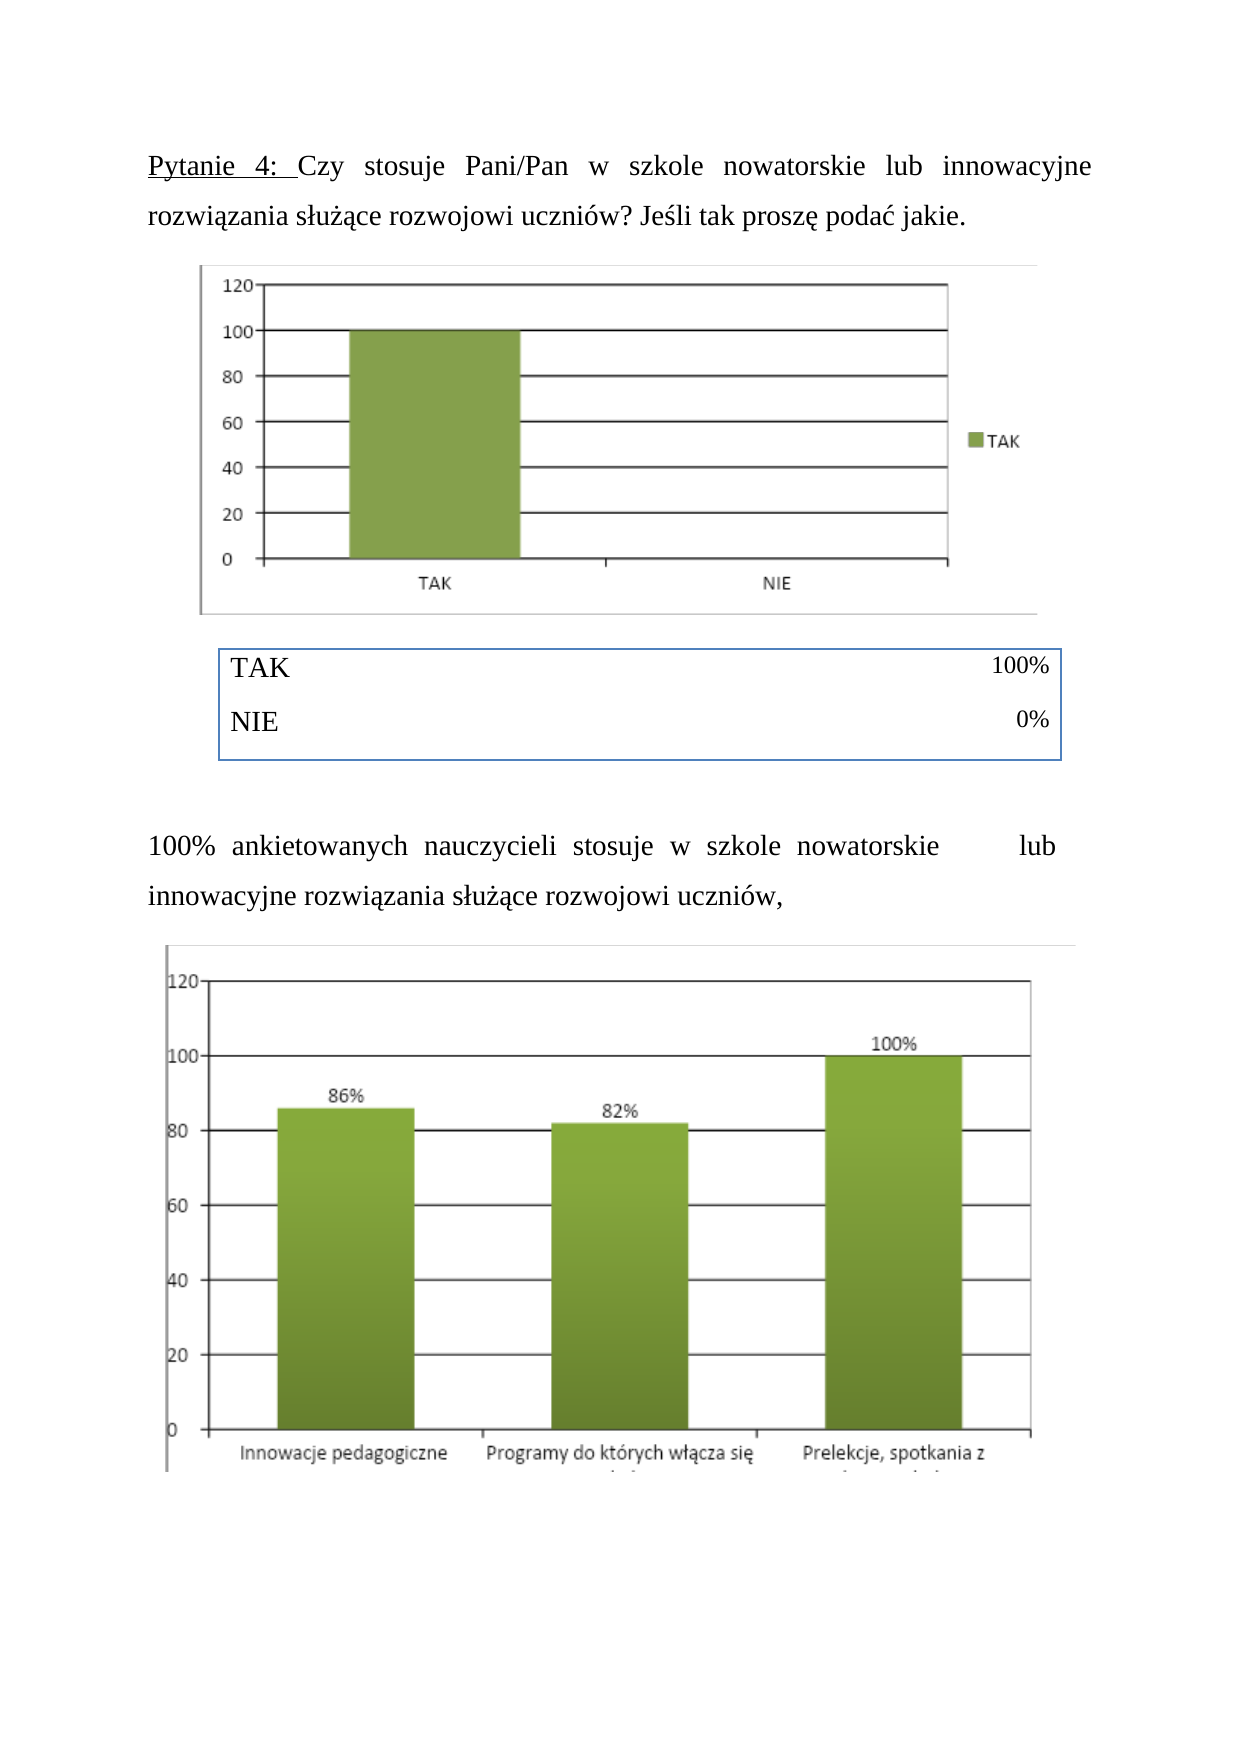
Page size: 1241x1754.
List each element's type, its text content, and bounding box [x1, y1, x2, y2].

text 100% ankietowanych nauczycieli stosuje w szkole nowatorskie lub innowacyjne rozwiązania służące rozwojowi uczniów, [148, 828, 1093, 911]
table_cell NIE [220, 705, 628, 758]
table_cell 0% [628, 705, 1060, 758]
table_header 100% [628, 650, 1060, 704]
picture [198, 265, 1038, 615]
text Pytanie 4: Czy stosuje Pani/Pan w szkole nowatorskie lub innowacyjne rozwiązania służące rozwojowi uczniów? Jeśli tak proszę podać jakie. [148, 148, 1093, 231]
table_header TAK [220, 650, 628, 704]
picture [164, 945, 1076, 1472]
